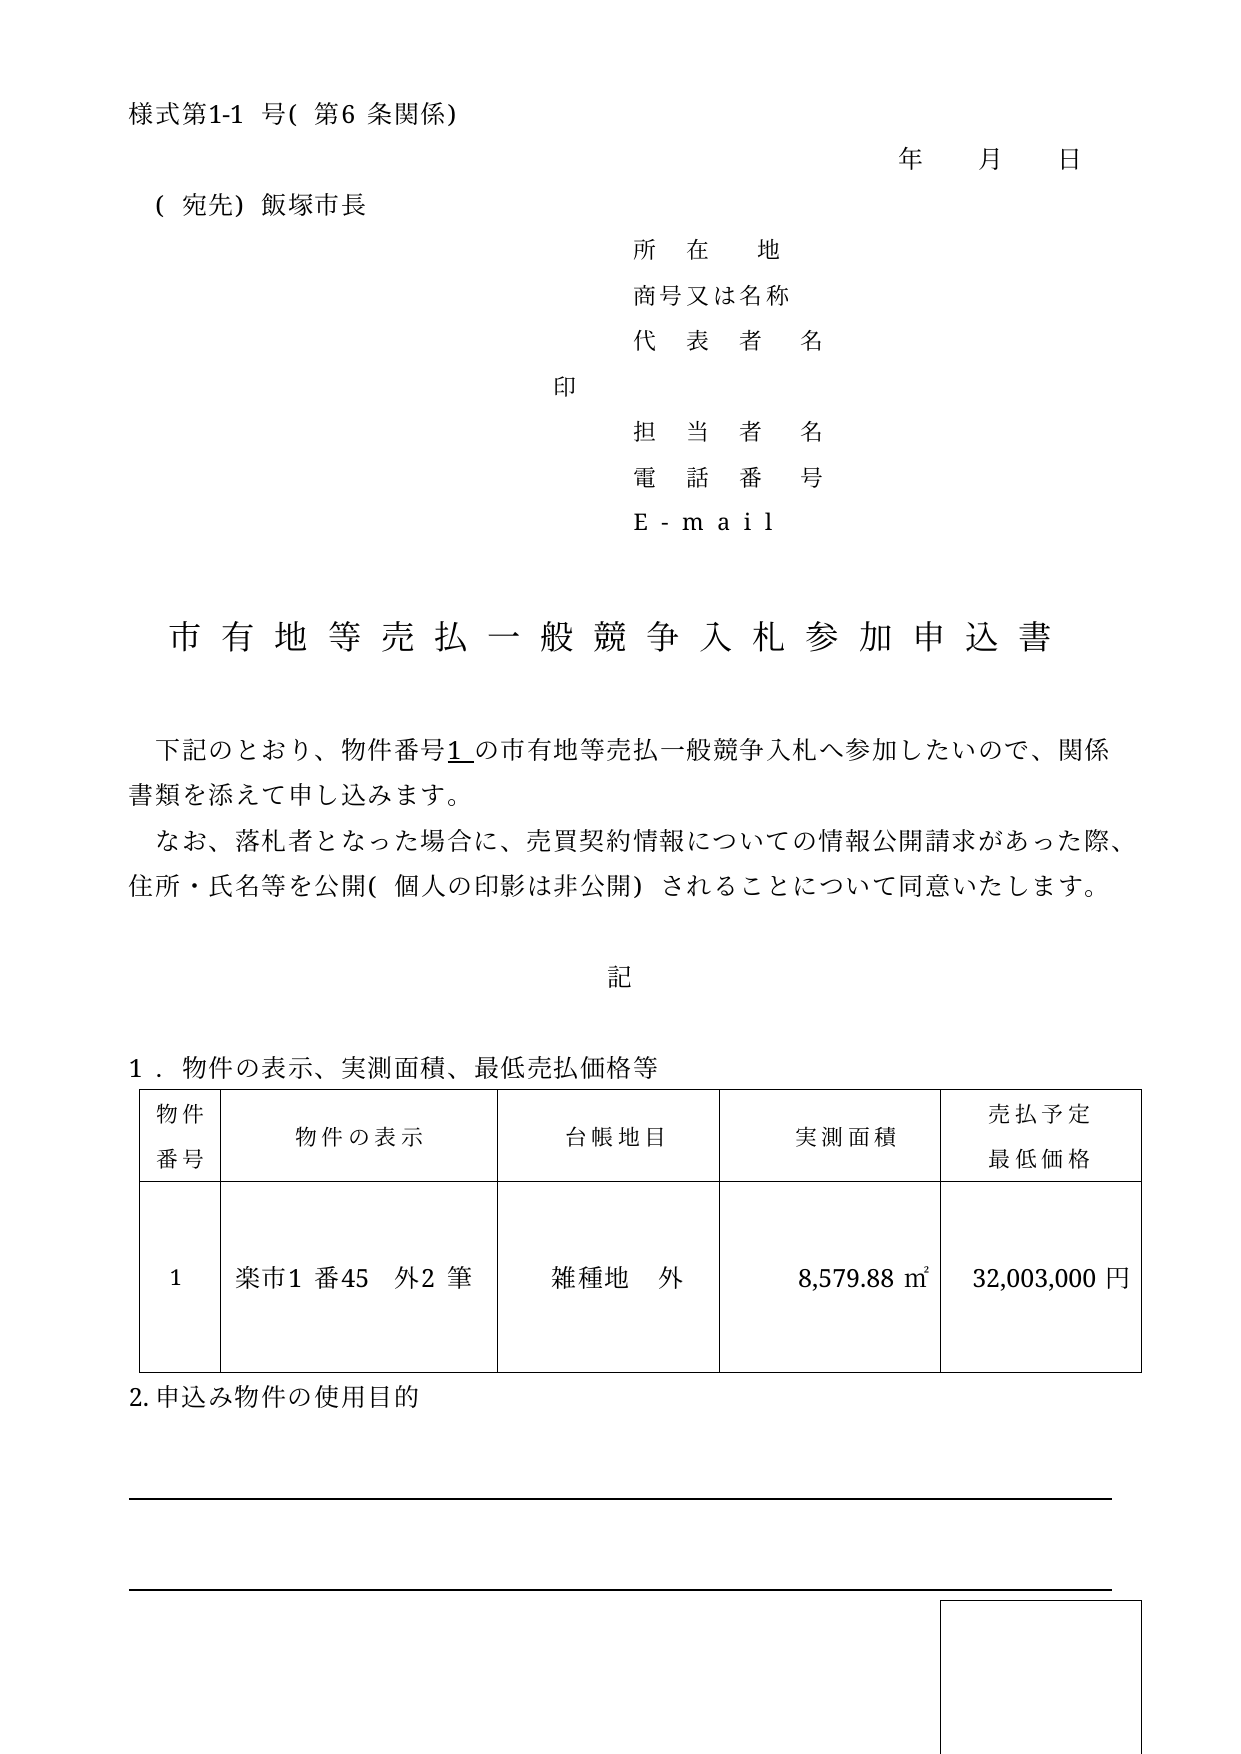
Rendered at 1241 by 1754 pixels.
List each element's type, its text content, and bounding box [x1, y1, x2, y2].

text 市有地等売払一般競争入札参加申込書 [129, 590, 1111, 681]
text 電話番号 [533, 453, 1111, 499]
table_cell 32,003,000円 [941, 1182, 1141, 1372]
table_header 実測面積 [720, 1090, 940, 1181]
text 担当者名 [533, 408, 1111, 453]
text 商号又は名称 [129, 272, 1111, 317]
text 所在地 [540, 226, 1111, 272]
text 様式第1-1号(第6条関係) [129, 90, 1111, 136]
text 代表者名 印 [533, 317, 1111, 408]
table_header 売払予定 最低価格 [941, 1090, 1141, 1181]
table_header 物件の表示 [221, 1090, 497, 1181]
text 1．物件の表示、実測面積、最低売払価格等 [129, 1044, 1111, 1089]
table_cell 1 [140, 1182, 220, 1372]
text なお、落札者となった場合に、売買契約情報についての情報公開請求があった際、住所・氏名等を公開(個人の印影は非公開)されることについて同意いたします。 [129, 817, 1111, 908]
table_cell 雑種地 外 [498, 1182, 719, 1372]
table_cell 8,579.88㎡ [720, 1182, 940, 1372]
text 2.申込み物件の使用目的 [129, 1373, 1111, 1419]
text 年 月 日 [129, 136, 1111, 181]
text 下記のとおり、物件番号1の市有地等売払一般競争入札へ参加したいので、関係書類を添えて申し込みます。 [129, 726, 1111, 817]
text E-mail [533, 499, 1111, 544]
table_header 物件 番号 [140, 1090, 220, 1181]
text (宛先)飯塚市長 [129, 181, 1111, 226]
table_cell 楽市1番45外2筆 [221, 1182, 497, 1372]
table_header 台帳地目 [498, 1090, 719, 1181]
text 記 [129, 953, 1111, 998]
